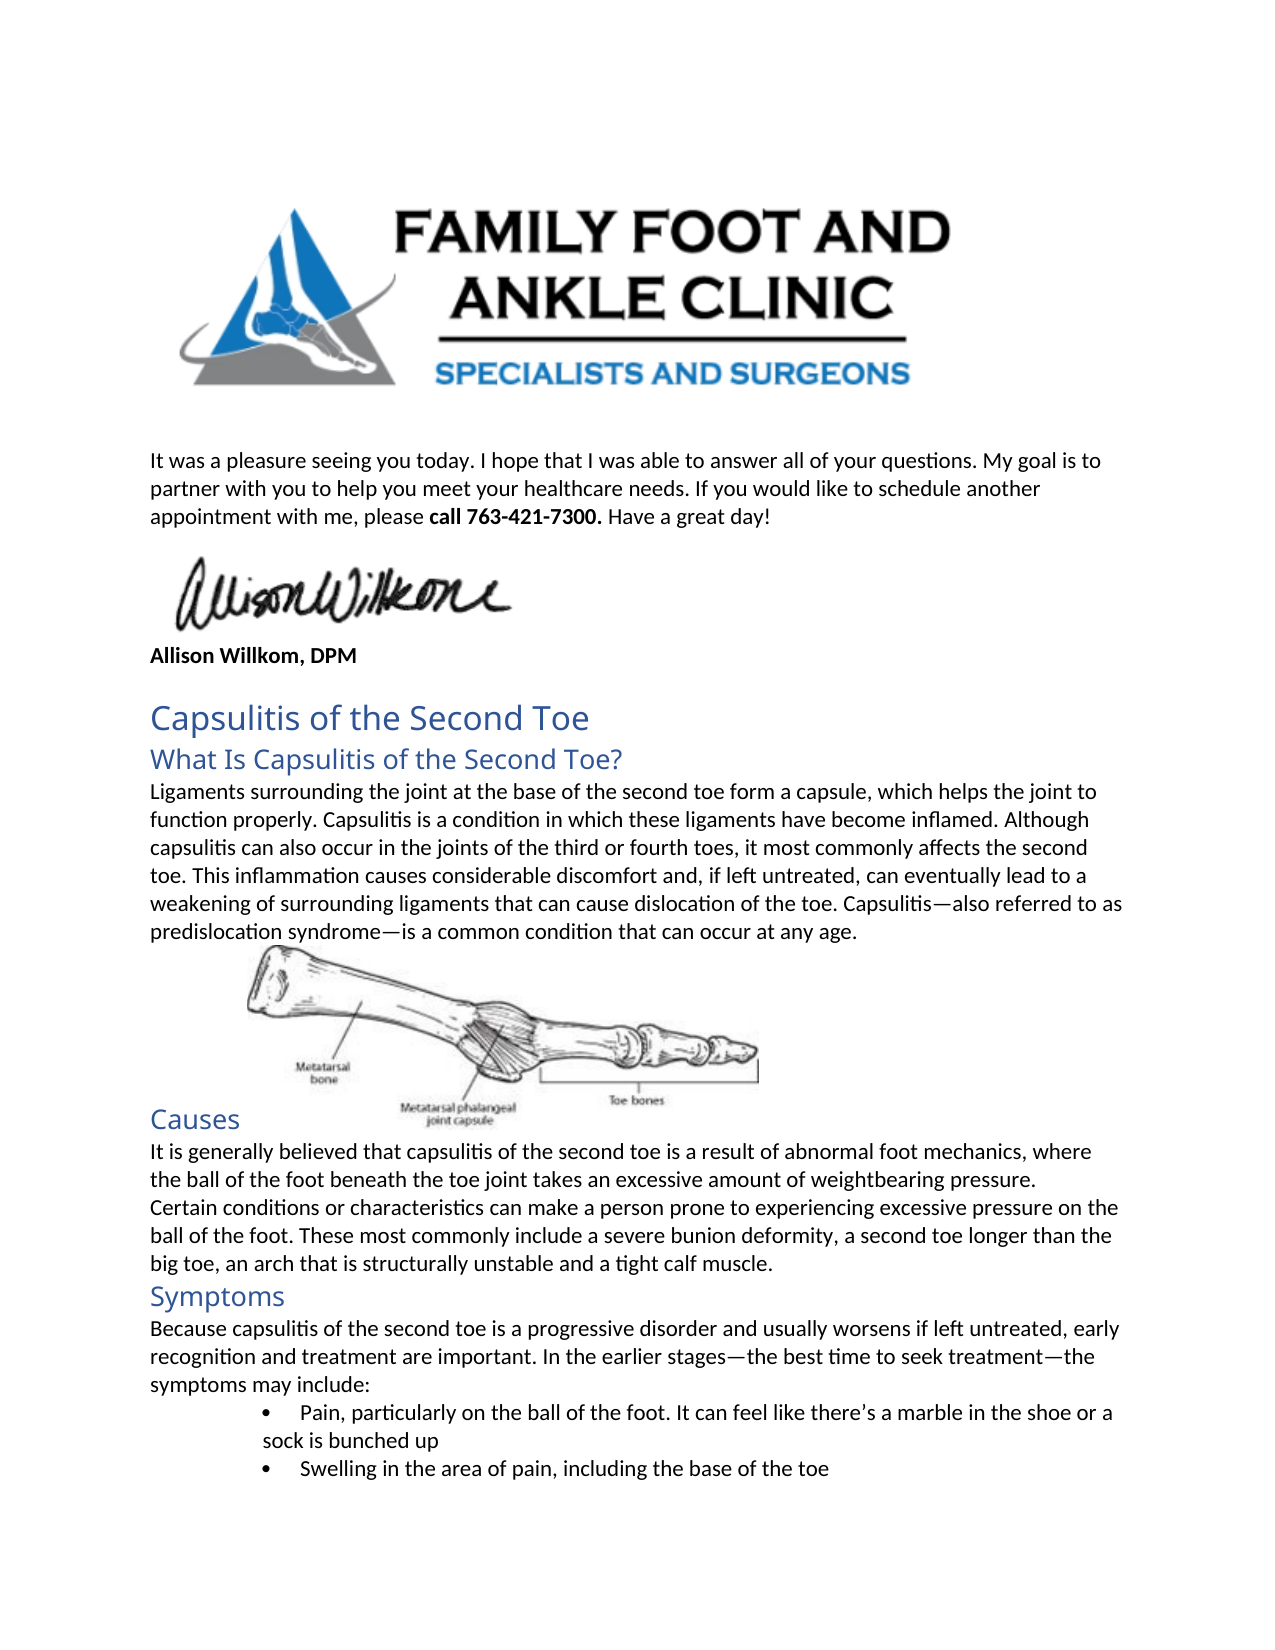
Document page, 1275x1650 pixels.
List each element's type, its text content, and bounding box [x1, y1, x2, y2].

text Allison Willkom, DPM [150, 641, 1125, 669]
picture [155, 150, 990, 413]
list Pain, particularly on the ball of the foot. It can feel like there’s a marble in the shoe or a sock is bunched up [262, 1398, 1125, 1454]
text It was a pleasure seeing you today. I hope that I was able to answer all of your questions. My goal is to partner with you to help you meet your healthcare needs. If you would like to schedule another appointment with me, please call 763-421-7300. Have a great day! [150, 446, 1125, 530]
text Because capsulitis of the second toe is a progressive disorder and usually worsens if left untreated, early recognition and treatment are important. In the earlier stages—the best time to seek treatment—the symptoms may include: [150, 1314, 1125, 1398]
text Ligaments surrounding the joint at the base of the second toe form a capsule, which helps the joint to function properly. Capsulitis is a condition in which these ligaments have become inflamed. Although capsulitis can also occur in the joints of the third or fourth toes, it most commonly affects the second toe. This inflammation causes considerable discomfort and, if left untreated, can eventually lead to a weakening of surrounding ligaments that can cause dislocation of the toe. Capsulitis—also referred to as predislocation syndrome—is a common condition that can occur at any age. [150, 777, 1125, 945]
text It is generally believed that capsulitis of the second toe is a result of abnormal foot mechanics, where the ball of the foot beneath the toe joint takes an excessive amount of weightbearing pressure. [150, 1137, 1125, 1193]
picture [247, 945, 759, 1130]
text Capsulitis of the Second Toe [150, 695, 1125, 740]
text Certain conditions or characteristics can make a person prone to experiencing excessive pressure on the ball of the foot. These most commonly include a severe bunion deformity, a second toe longer than the big toe, an arch that is structurally unstable and a tight calf muscle. [150, 1193, 1125, 1278]
list Swelling in the area of pain, including the base of the toe [262, 1454, 1125, 1483]
text What Is Capsulitis of the Second Toe? [150, 740, 1125, 777]
text Symptoms [150, 1278, 1125, 1314]
picture [150, 530, 534, 636]
